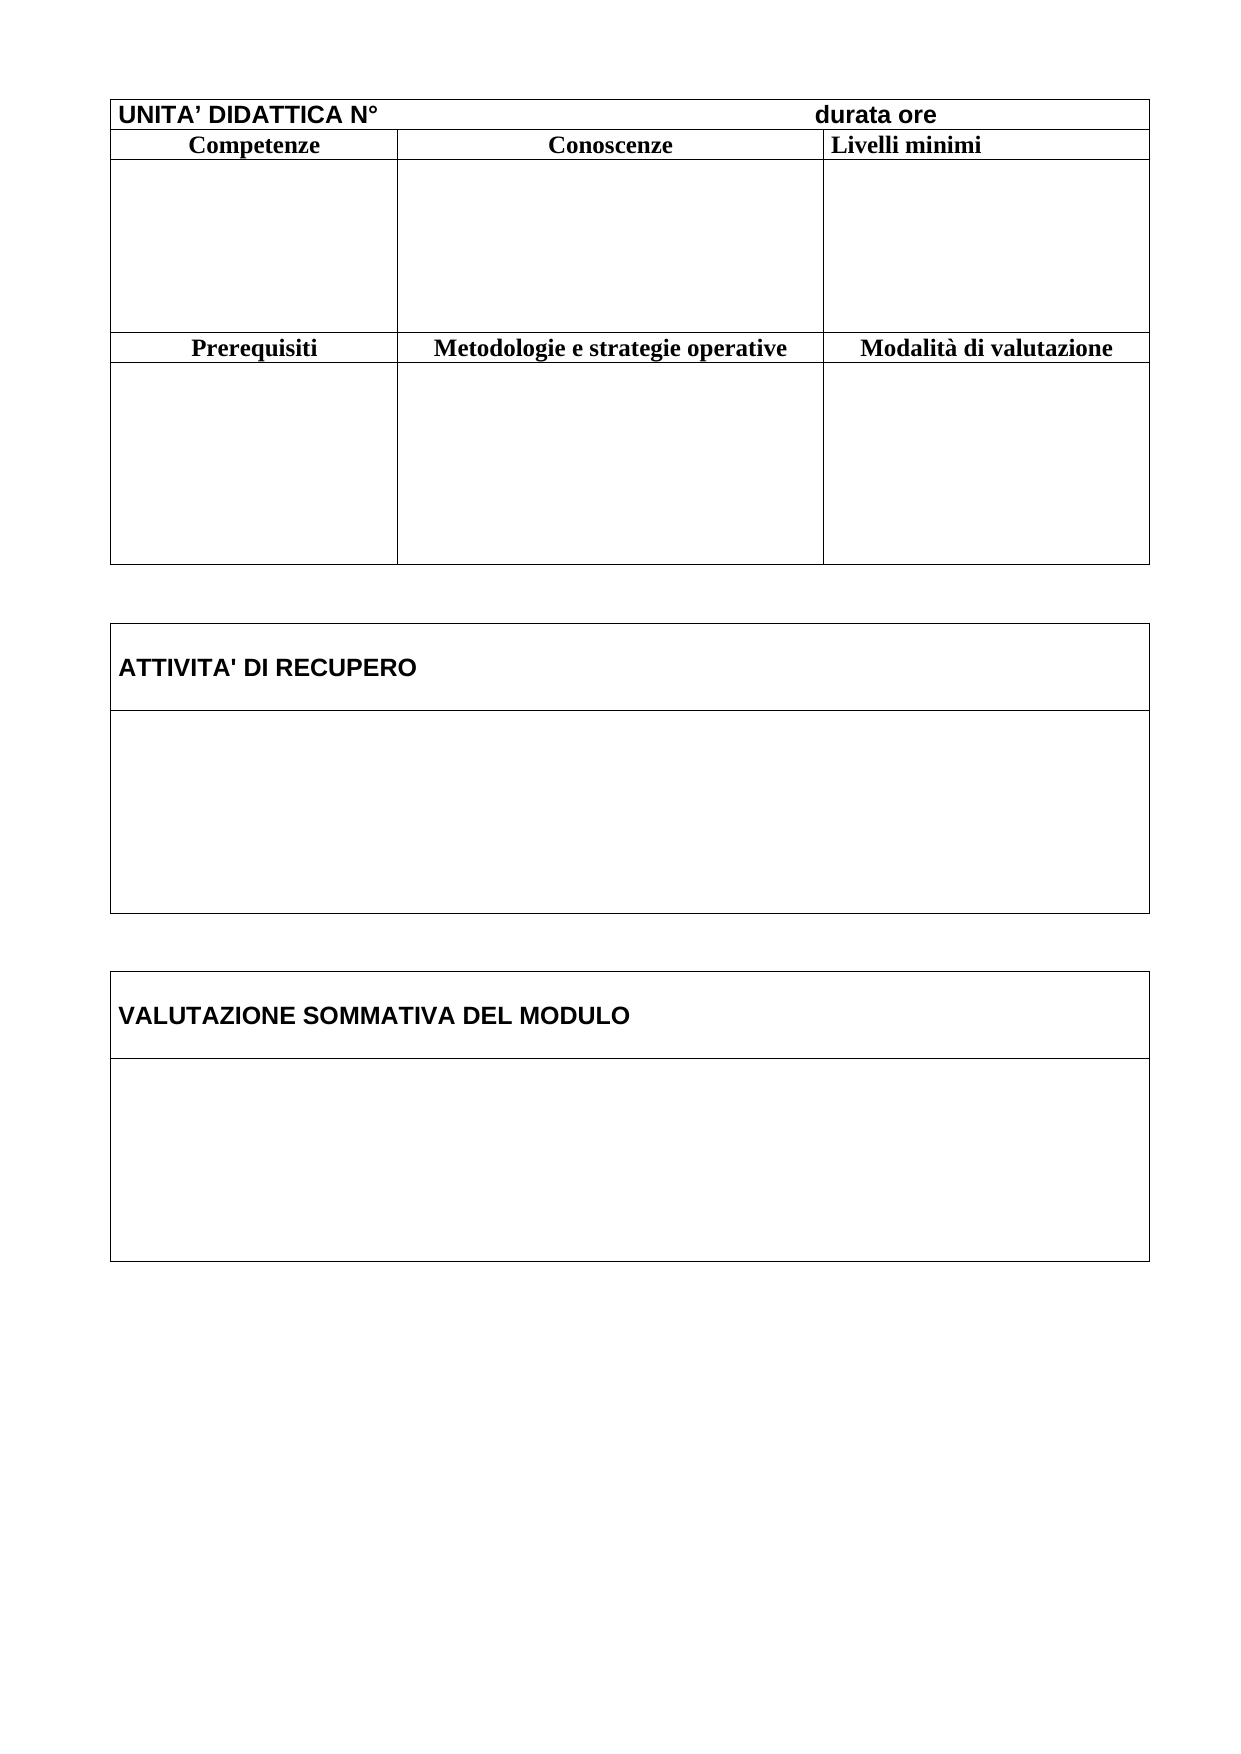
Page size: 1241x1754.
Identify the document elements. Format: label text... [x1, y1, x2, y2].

table_cell Livelli minimi [824, 130, 1149, 159]
table_header UNITA’ DIDATTICA N° durata ore [111, 100, 1149, 129]
table_cell [398, 160, 823, 332]
table_cell [111, 363, 397, 564]
table_cell [111, 1059, 1149, 1261]
table_cell Conoscenze [398, 130, 823, 159]
table_cell [111, 711, 1149, 912]
table_cell Metodologie e strategie operative [398, 333, 823, 362]
table_cell Prerequisiti [111, 333, 397, 362]
table_cell [824, 363, 1149, 564]
table_cell Competenze [111, 130, 397, 159]
table_header VALUTAZIONE SOMMATIVA DEL MODULO [111, 972, 1149, 1058]
table_cell Modalità di valutazione [824, 333, 1149, 362]
table_cell [398, 363, 823, 564]
table_cell [111, 160, 397, 332]
table_cell [824, 160, 1149, 332]
table_header ATTIVITA' DI RECUPERO [111, 624, 1149, 710]
